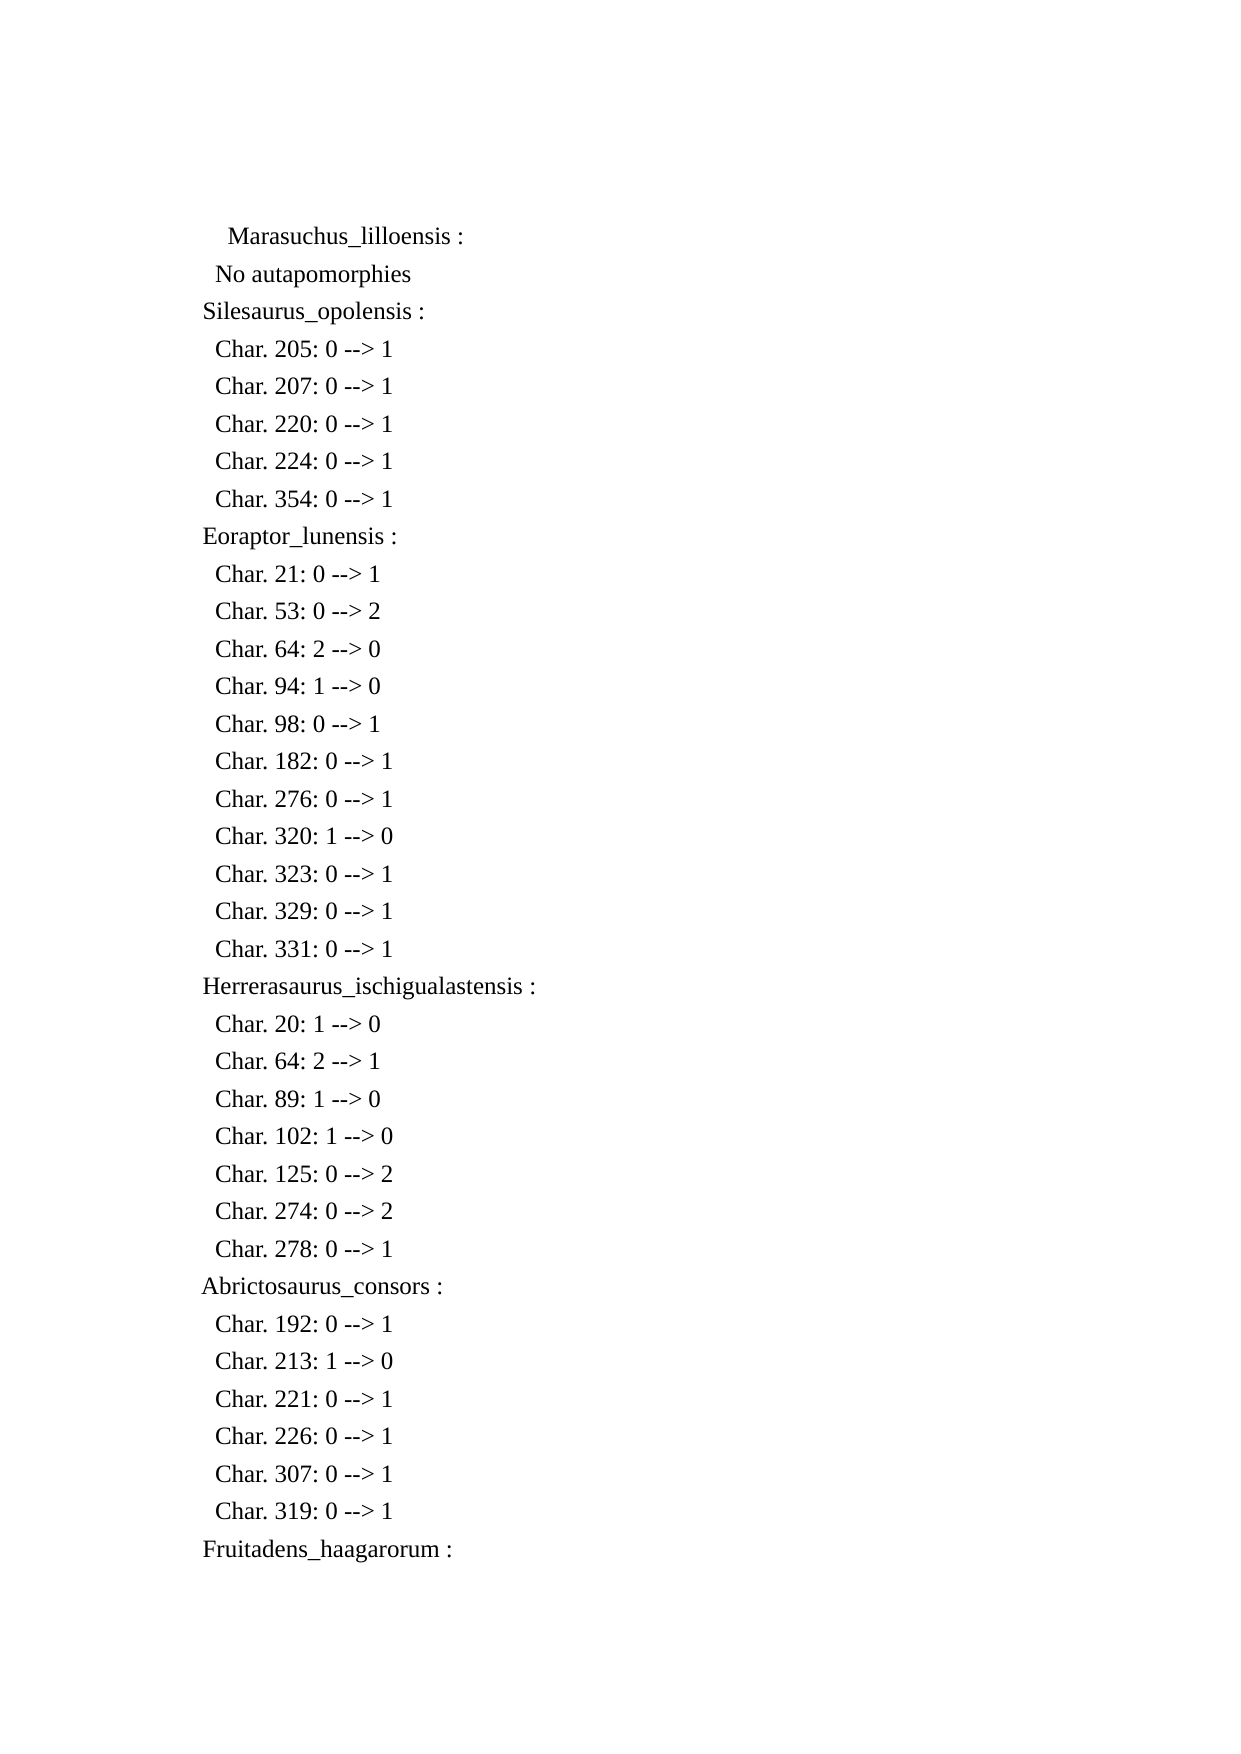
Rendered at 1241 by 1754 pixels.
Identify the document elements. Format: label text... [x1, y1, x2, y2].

text Char. 329: 0 --> 1 [177, 892, 1063, 929]
text Char. 221: 0 --> 1 [177, 1379, 1063, 1417]
text Char. 89: 1 --> 0 [177, 1079, 1063, 1117]
text Char. 125: 0 --> 2 [177, 1154, 1063, 1192]
text Char. 319: 0 --> 1 [177, 1492, 1063, 1529]
text Char. 307: 0 --> 1 [177, 1454, 1063, 1492]
text Char. 94: 1 --> 0 [177, 667, 1063, 704]
text Char. 21: 0 --> 1 [177, 554, 1063, 592]
text Char. 320: 1 --> 0 [177, 817, 1063, 854]
text No autapomorphies [177, 254, 1063, 292]
text Char. 205: 0 --> 1 [177, 329, 1063, 367]
text Char. 354: 0 --> 1 [177, 479, 1063, 517]
text Silesaurus_opolensis : [177, 292, 1063, 329]
text Char. 331: 0 --> 1 [177, 929, 1063, 967]
text Abrictosaurus_consors : [177, 1267, 1063, 1304]
text Char. 274: 0 --> 2 [177, 1192, 1063, 1229]
text Char. 20: 1 --> 0 [177, 1004, 1063, 1042]
text Char. 64: 2 --> 1 [177, 1042, 1063, 1079]
text Char. 213: 1 --> 0 [177, 1342, 1063, 1379]
text Char. 192: 0 --> 1 [177, 1304, 1063, 1342]
text Char. 224: 0 --> 1 [177, 442, 1063, 479]
text Char. 98: 0 --> 1 [177, 704, 1063, 742]
text Char. 102: 1 --> 0 [177, 1117, 1063, 1154]
text Char. 278: 0 --> 1 [177, 1229, 1063, 1267]
text Char. 220: 0 --> 1 [177, 404, 1063, 442]
text Char. 323: 0 --> 1 [177, 854, 1063, 892]
text Herrerasaurus_ischigualastensis : [177, 967, 1063, 1004]
text Char. 182: 0 --> 1 [177, 742, 1063, 779]
text Char. 207: 0 --> 1 [177, 367, 1063, 404]
text Char. 226: 0 --> 1 [177, 1417, 1063, 1454]
text Char. 53: 0 --> 2 [177, 592, 1063, 629]
text Char. 64: 2 --> 0 [177, 629, 1063, 667]
text Marasuchus_lilloensis : [177, 217, 1063, 254]
text Fruitadens_haagarorum : [177, 1529, 1063, 1567]
text Char. 276: 0 --> 1 [177, 779, 1063, 817]
text Eoraptor_lunensis : [177, 517, 1063, 554]
